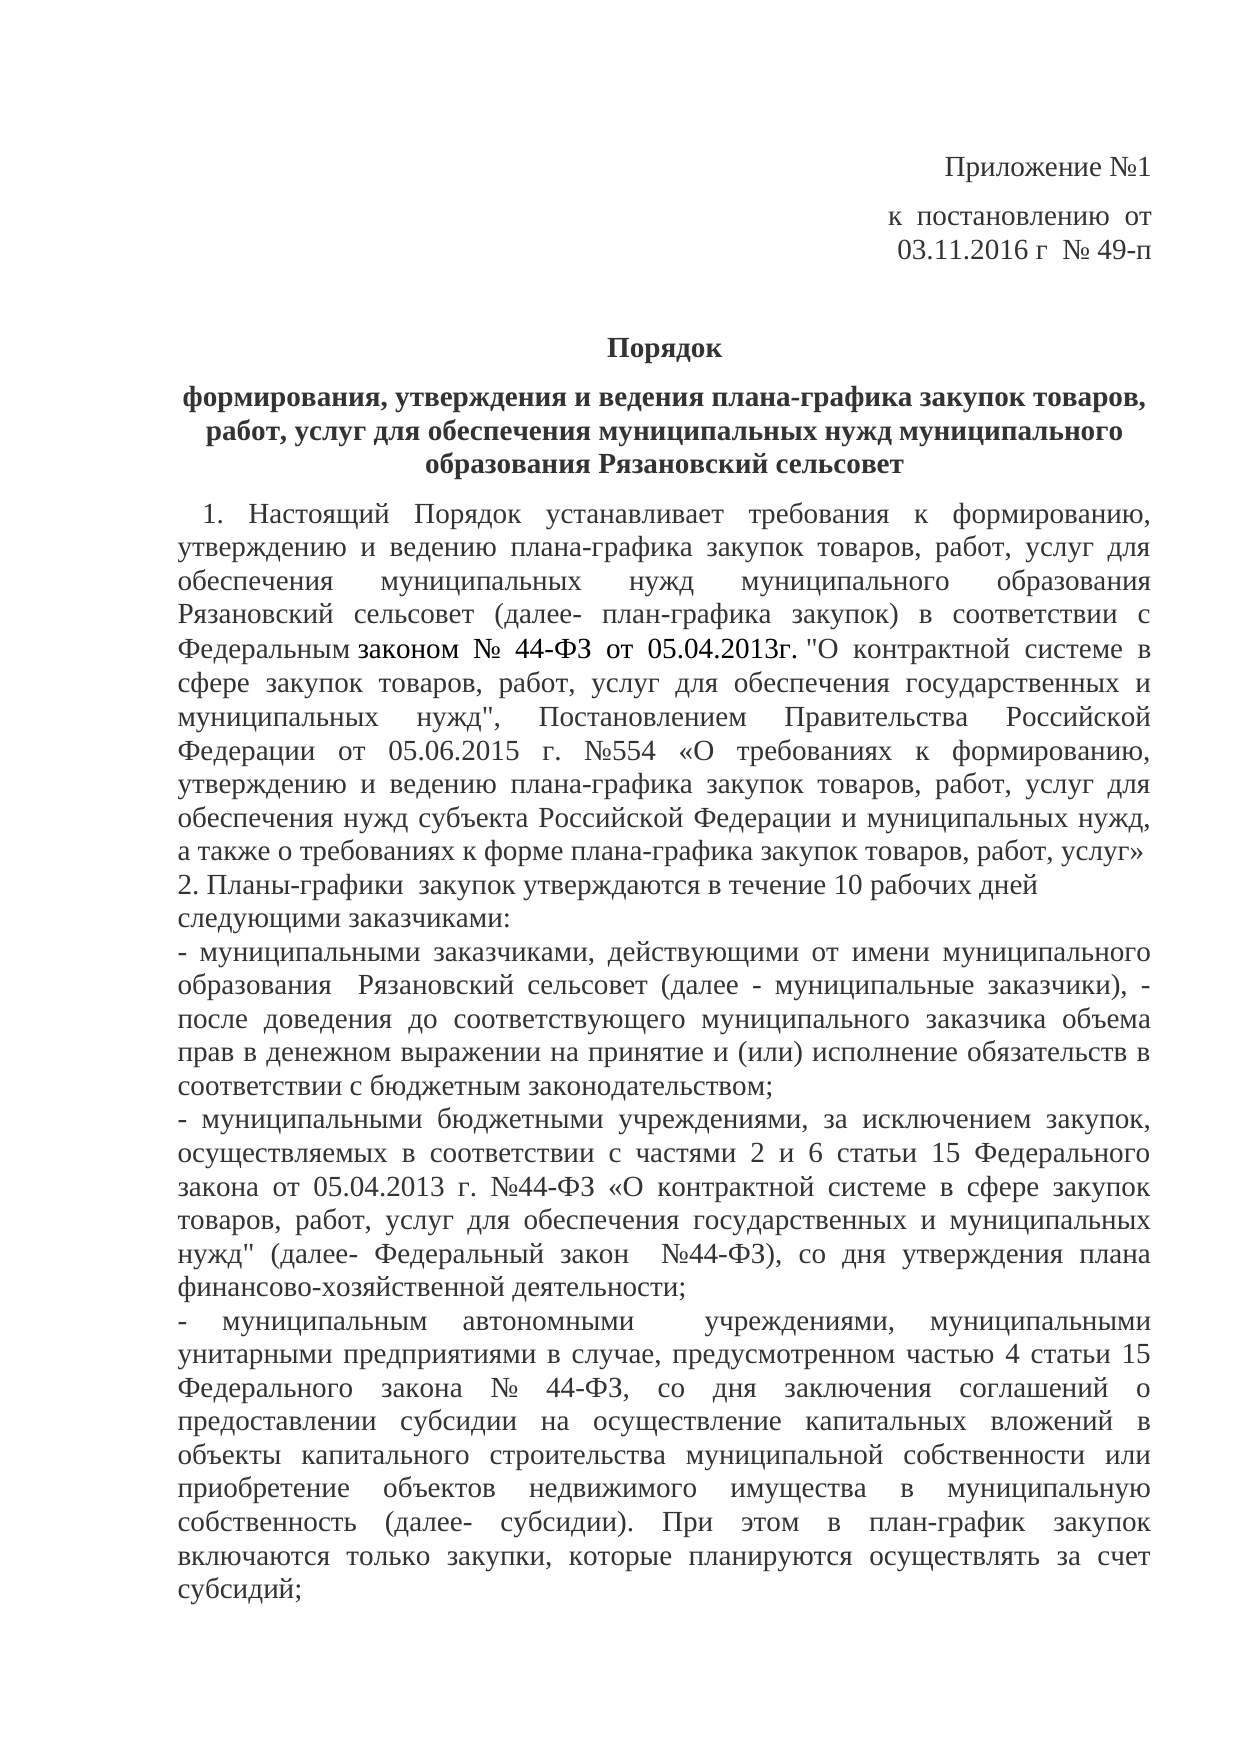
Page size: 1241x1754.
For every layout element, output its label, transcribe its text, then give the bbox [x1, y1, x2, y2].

text - муниципальным автономными учреждениями, муниципальными унитарными предприятиями в случае, предусмотренном частью 4 статьи 15 Федерального закона № 44-ФЗ, со дня заключения соглашений о предоставлении субсидии на осуществление капитальных вложений в объекты капитального строительства муниципальной собственности или приобретение объектов недвижимого имущества в муниципальную собственность (далее- субсидии). При этом в план-график закупок включаются только закупки, которые планируются осуществлять за счет субсидий; [177, 1303, 1152, 1605]
text - муниципальными заказчиками, действующими от имени муниципального образования Рязановский сельсовет (далее - муниципальные заказчики), - после доведения до соответствующего муниципального заказчика объема прав в денежном выражении на принятие и (или) исполнение обязательств в соответствии с бюджетным законодательством; [177, 934, 1152, 1102]
text Приложение №1 [177, 118, 1152, 183]
text 2. Планы-графики закупок утверждаются в течение 10 рабочих дней следующими заказчиками: [177, 867, 1152, 934]
text формирования, утверждения и ведения плана-графика закупок товаров, работ, услуг для обеспечения муниципальных нужд муниципального образования Рязановский сельсовет [177, 379, 1152, 480]
text Порядок [177, 330, 1152, 364]
text 1. Настоящий Порядок устанавливает требования к формированию, утверждению и ведению плана-графика закупок товаров, работ, услуг для обеспечения муниципальных нужд муниципального образования Рязановский сельсовет (далее- план-графика закупок) в соответствии с Федеральным законом № 44-ФЗ от 05.04.2013г. "О контрактной системе в сфере закупок товаров, работ, услуг для обеспечения государственных и муниципальных нужд", Постановлением Правительства Российской Федерации от 05.06.2015 г. №554 «О требованиях к формированию, утверждению и ведению плана-графика закупок товаров, работ, услуг для обеспечения нужд субъекта Российской Федерации и муниципальных нужд, а также о требованиях к форме плана-графика закупок товаров, работ, услуг» [177, 496, 1152, 867]
text - муниципальными бюджетными учреждениями, за исключением закупок, осуществляемых в соответствии с частями 2 и 6 статьи 15 Федерального закона от 05.04.2013 г. №44-ФЗ «О контрактной системе в сфере закупок товаров, работ, услуг для обеспечения государственных и муниципальных нужд" (далее- Федеральный закон №44-ФЗ), со дня утверждения плана финансово-хозяйственной деятельности; [177, 1102, 1152, 1303]
text к постановлению от 03.11.2016 г № 49-п [177, 198, 1152, 266]
